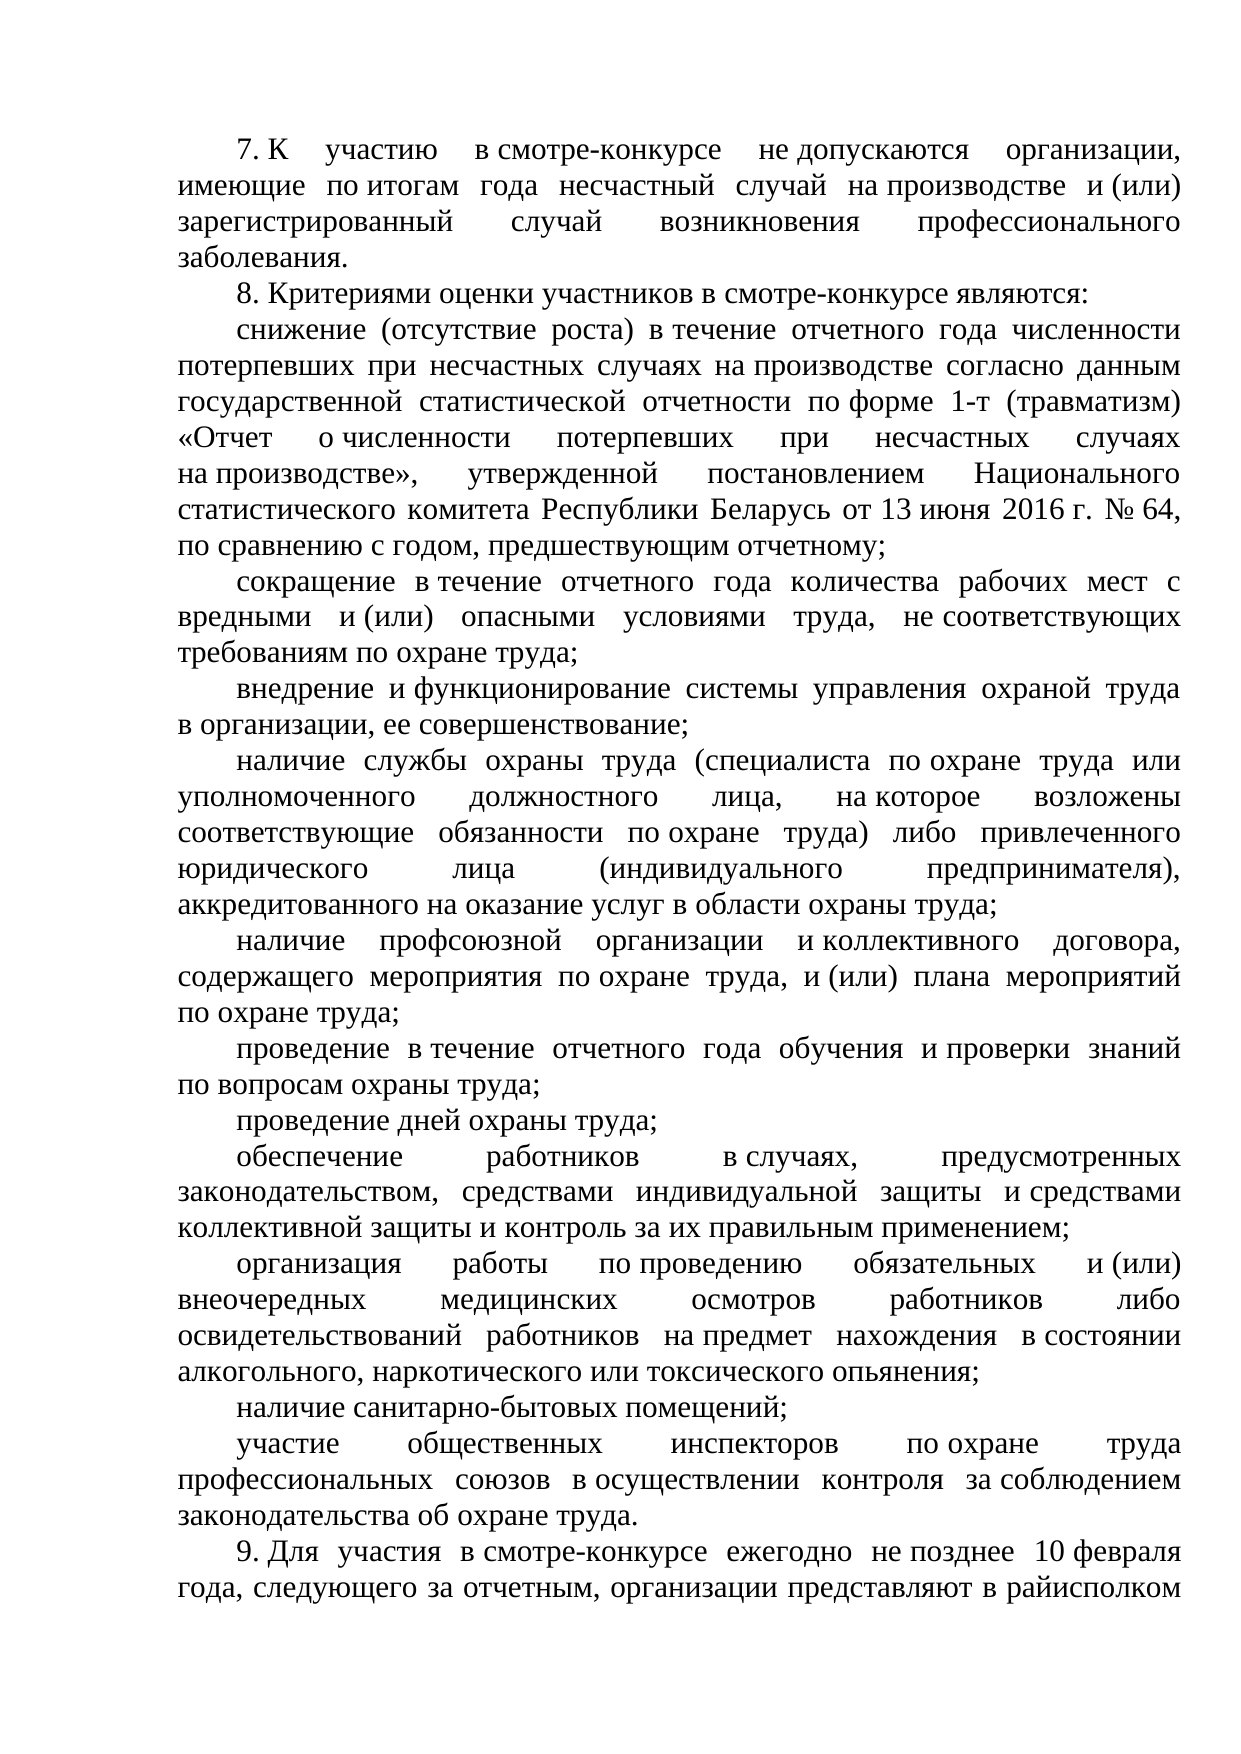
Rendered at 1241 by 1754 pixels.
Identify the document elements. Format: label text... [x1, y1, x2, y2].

text обеспечение работников в случаях, предусмотренных законодательством, средствами индивидуальной защиты и средствами коллективной защиты и контроль за их правильным применением; [177, 1137, 1181, 1244]
text 7. К участию в смотре-конкурсе не допускаются организации, имеющие по итогам года несчастный случай на производстве и (или) зарегистрированный случай возникновения профессионального заболевания. [177, 131, 1181, 274]
text участие общественных инспекторов по охране труда профессиональных союзов в осуществлении контроля за соблюдением законодательства об охране труда. [177, 1424, 1181, 1532]
text проведение в течение отчетного года обучения и проверки знаний по вопросам охраны труда; [177, 1029, 1181, 1101]
text снижение (отсутствие роста) в течение отчетного года численности потерпевших при несчастных случаях на производстве согласно данным государственной статистической отчетности по форме 1-т (травматизм) «Отчет о численности потерпевших при несчастных случаях на производстве», утвержденной постановлением Национального статистического комитета Республики Беларусь от 13 июня 2016 г. № 64, по сравнению с годом, предшествующим отчетному; [177, 310, 1181, 562]
text наличие санитарно-бытовых помещений; [177, 1388, 1181, 1424]
text наличие службы охраны труда (специалиста по охране труда или уполномоченного должностного лица, на которое возложены соответствующие обязанности по охране труда) либо привлеченного юридического лица (индивидуального предпринимателя), аккредитованного на оказание услуг в области охраны труда; [177, 741, 1181, 921]
text сокращение в течение отчетного года количества рабочих мест с вредными и (или) опасными условиями труда, не соответствующих требованиям по охране труда; [177, 562, 1181, 669]
text проведение дней охраны труда; [177, 1101, 1181, 1137]
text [177, 1532, 1181, 1604]
text организация работы по проведению обязательных и (или) внеочередных медицинских осмотров работников либо освидетельствований работников на предмет нахождения в состоянии алкогольного, наркотического или токсического опьянения; [177, 1244, 1181, 1388]
text внедрение и функционирование системы управления охраной труда в организации, ее совершенствование; [177, 669, 1181, 741]
text 8. Критериями оценки участников в смотре-конкурсе являются: [177, 274, 1181, 310]
text наличие профсоюзной организации и коллективного договора, содержащего мероприятия по охране труда, и (или) плана мероприятий по охране труда; [177, 921, 1181, 1029]
